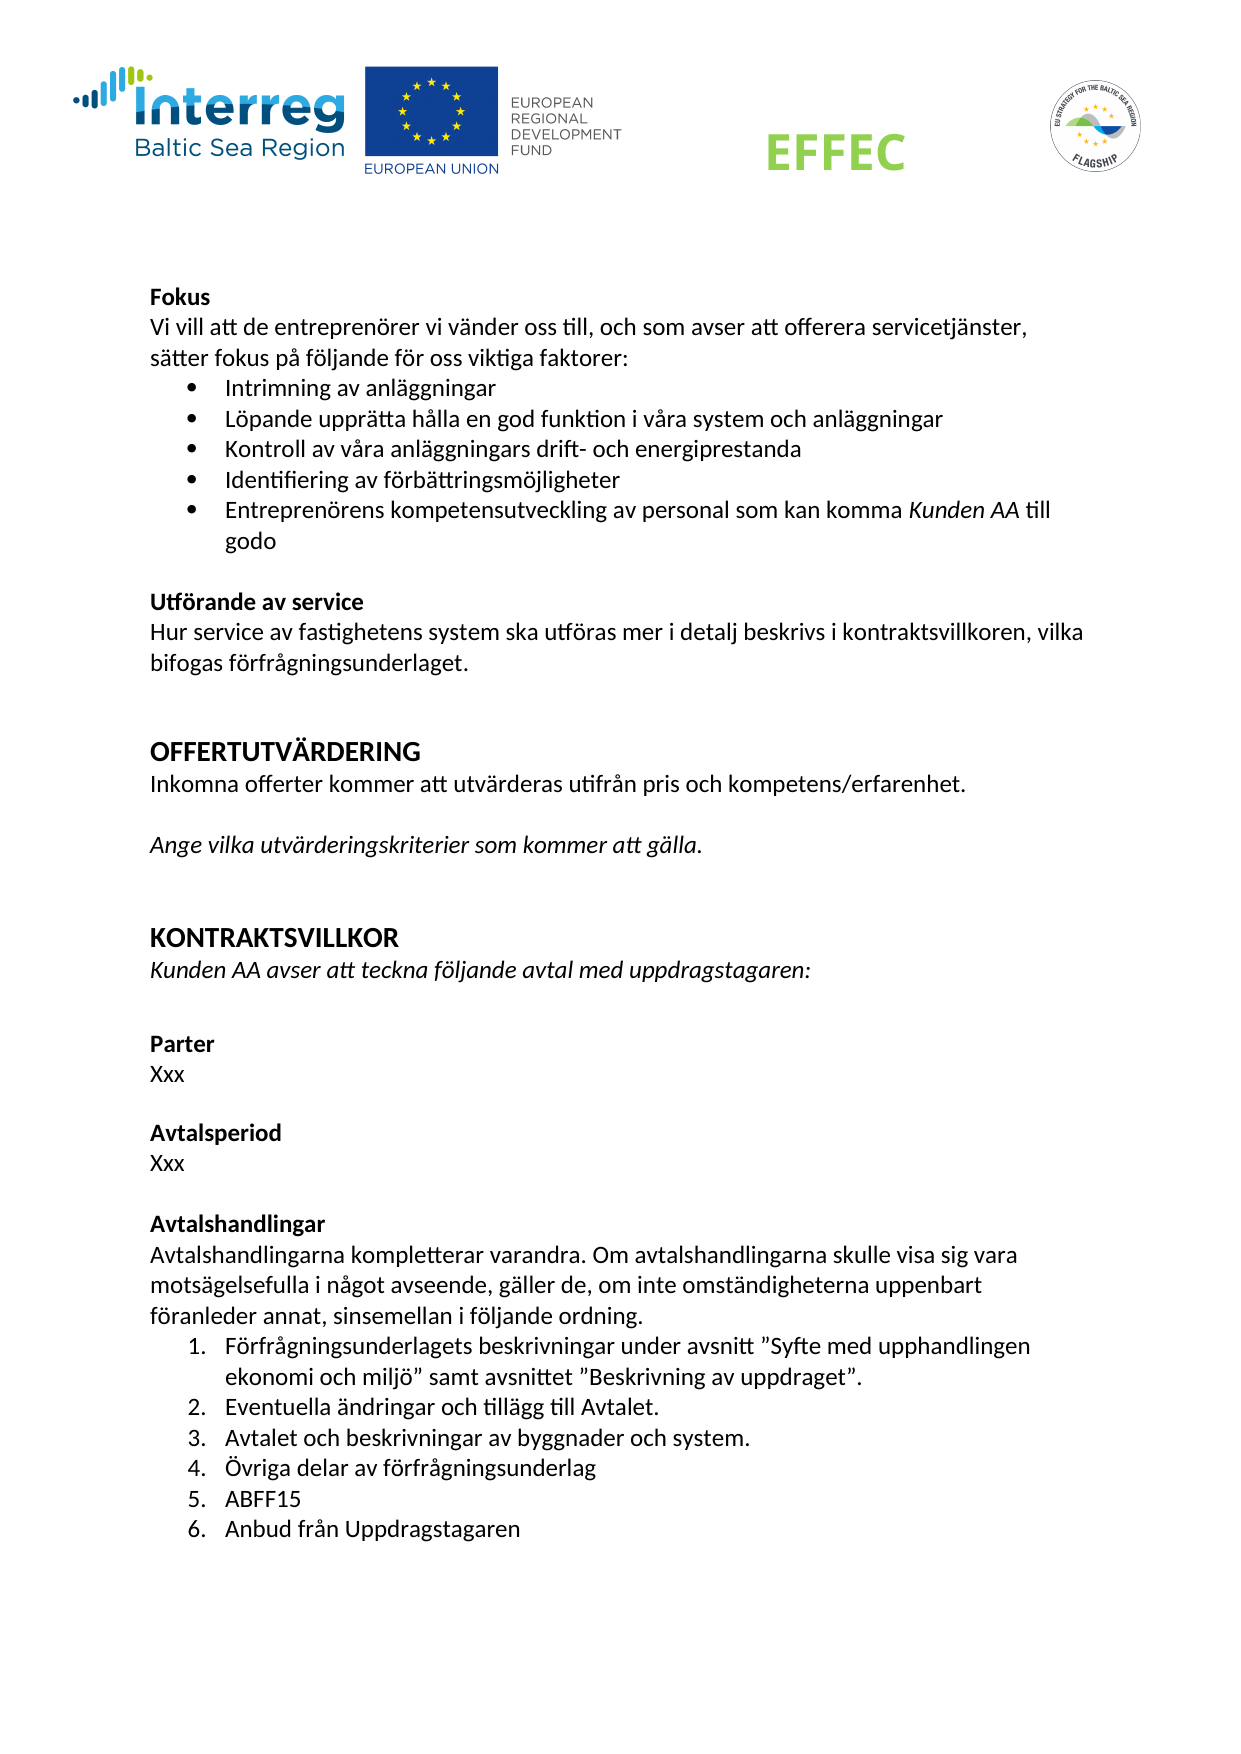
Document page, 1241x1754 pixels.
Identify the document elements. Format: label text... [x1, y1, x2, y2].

text Utförande av service Hur service av fastighetens system ska utföras mer i detalj beskrivs i kontraktsvillkoren, vilka bifogas förfrågningsunderlaget. [150, 586, 1090, 677]
list Kontroll av våra anläggningars drift- och energiprestanda [187, 433, 1090, 464]
list Förfrågningsunderlagets beskrivningar under avsnitt ”Syfte med upphandlingen ekonomi och miljö” samt avsnittet ”Beskrivning av uppdraget”. [187, 1331, 1090, 1392]
list Löpande upprätta hålla en god funktion i våra system och anläggningar [187, 403, 1090, 433]
text Parter [150, 1028, 1090, 1058]
text Fokus Vi vill att de entreprenörer vi vänder oss till, och som avser att offerera servicetjänster, sätter fokus på följande för oss viktiga faktorer: [150, 281, 1090, 372]
picture [1050, 80, 1141, 172]
text Xxx Avtalshandlingar [150, 1147, 1090, 1239]
list Anbud från Uppdragstagaren [187, 1514, 1090, 1544]
text Xxx [150, 1058, 1090, 1117]
text Avtalshandlingarna kompletterar varandra. Om avtalshandlingarna skulle visa sig vara motsägelsefulla i något avseende, gäller de, om inte omständigheterna uppenbart föranleder annat, sinsemellan i följande ordning. [150, 1239, 1090, 1331]
list Övriga delar av förfrågningsunderlag [187, 1453, 1090, 1483]
list Avtalet och beskrivningar av byggnader och system. [187, 1422, 1090, 1453]
picture [44, 38, 649, 202]
text OFFERTUTVÄRDERING Inkomna offerter kommer att utvärderas utifrån pris och kompetens/erfarenhet. Ange vilka utvärderingskriterier som kommer att gälla. [150, 733, 1090, 888]
text Avtalsperiod [150, 1117, 1090, 1147]
list ABFF15 [187, 1483, 1090, 1514]
list Intrimning av anläggningar [187, 372, 1090, 403]
list Identifiering av förbättringsmöjligheter [187, 464, 1090, 494]
list Eventuella ändringar och tillägg till Avtalet. [187, 1392, 1090, 1422]
text KONTRAKTSVILLKOR Kunden AA avser att teckna följande avtal med uppdragstagaren: [150, 888, 1090, 985]
list Entreprenörens kompetensutveckling av personal som kan komma Kunden AA till godo [187, 494, 1090, 555]
